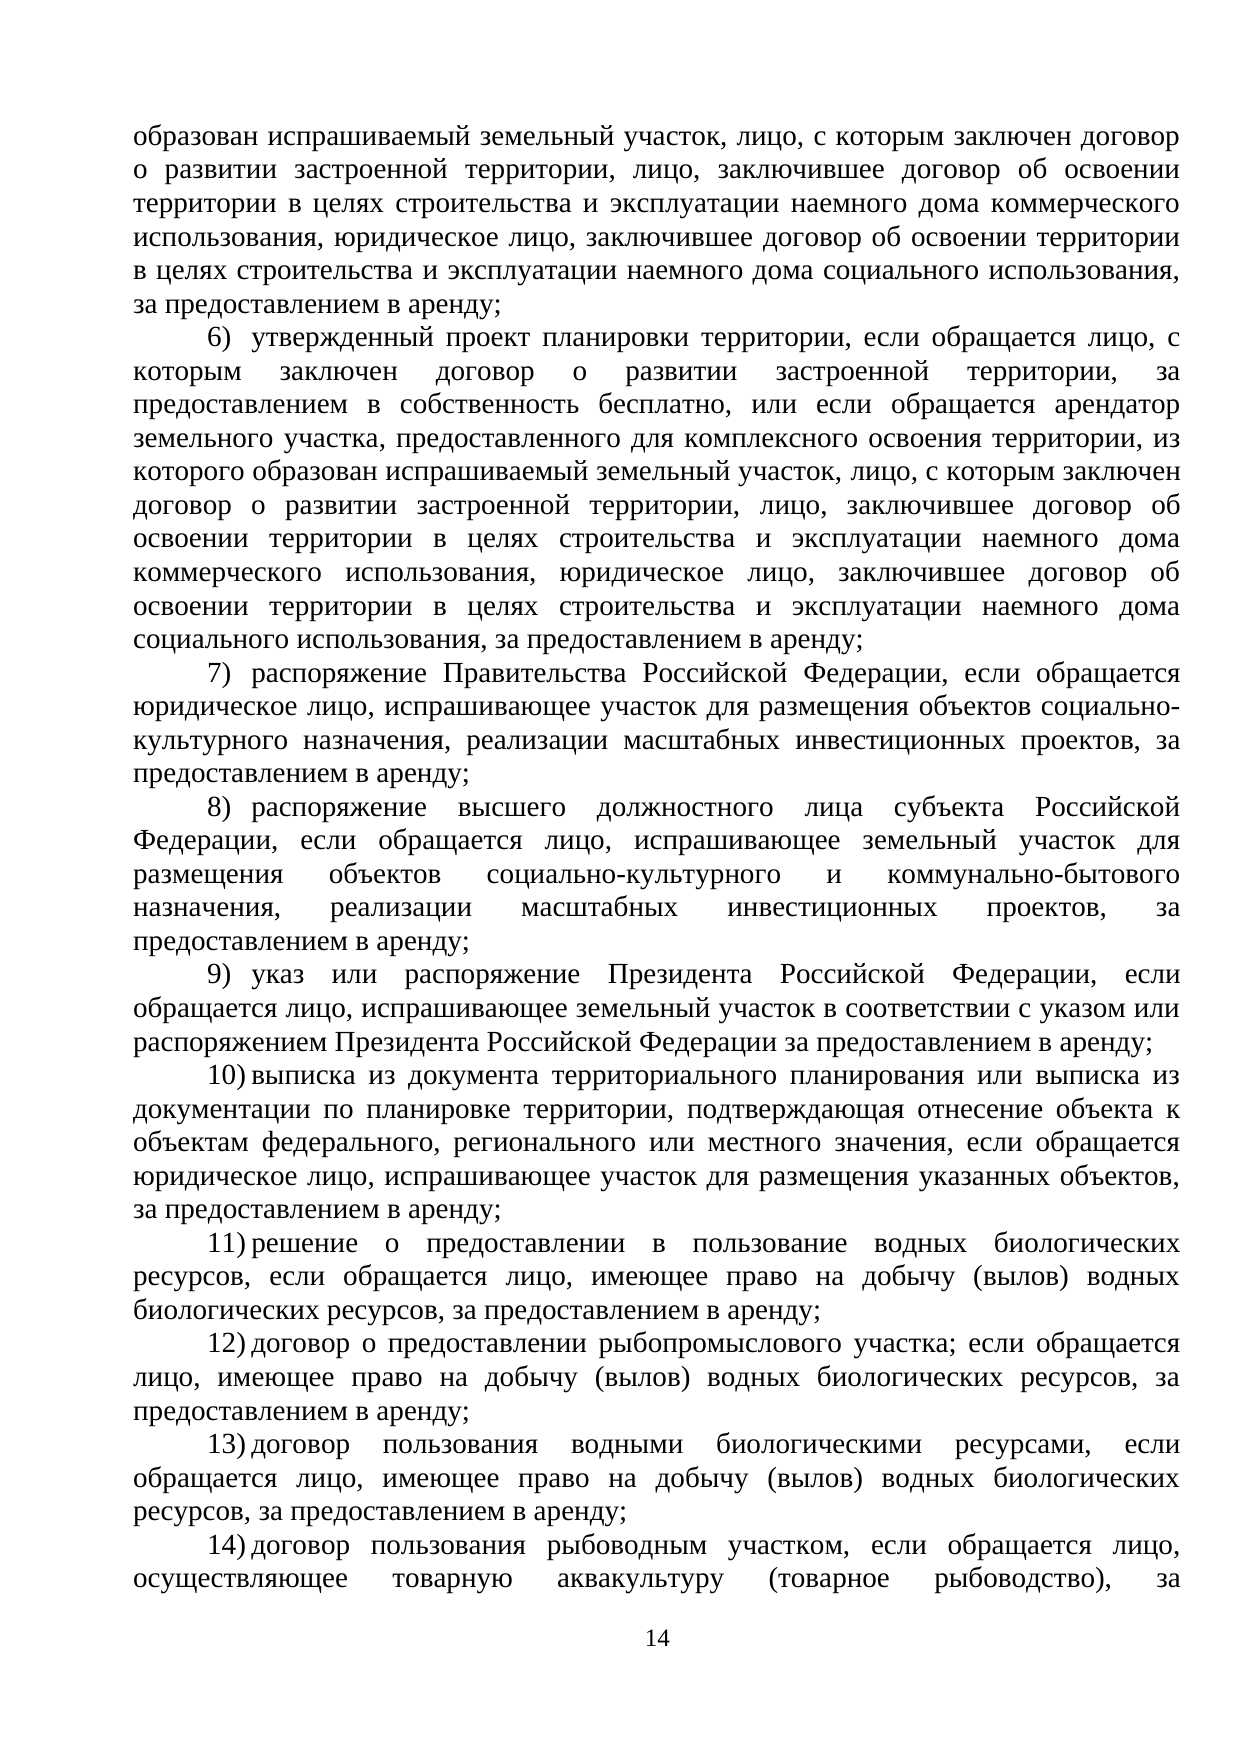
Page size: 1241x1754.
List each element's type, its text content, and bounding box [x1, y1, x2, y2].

list указ или распоряжение Президента Российской Федерации, если обращается лицо, испрашивающее земельный участок в соответствии с указом или распоряжением Президента Российской Федерации за предоставлением в аренду; [133, 957, 1181, 1057]
list выписка из документа территориального планирования или выписка из документации по планировке территории, подтверждающая отнесение объекта к объектам федерального, регионального или местного значения, если обращается юридическое лицо, испрашивающее участок для размещения указанных объектов, за предоставлением в аренду; [133, 1057, 1181, 1225]
list решение о предоставлении в пользование водных биологических ресурсов, если обращается лицо, имеющее право на добычу (вылов) водных биологических ресурсов, за предоставлением в аренду; [133, 1225, 1181, 1326]
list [133, 1527, 1181, 1594]
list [133, 118, 1181, 319]
list распоряжение высшего должностного лица субъекта Российской Федерации, если обращается лицо, испрашивающее земельный участок для размещения объектов социально-культурного и коммунально-бытового назначения, реализации масштабных инвестиционных проектов, за предоставлением в аренду; [133, 789, 1181, 957]
list распоряжение Правительства Российской Федерации, если обращается юридическое лицо, испрашивающее участок для размещения объектов социально-культурного назначения, реализации масштабных инвестиционных проектов, за предоставлением в аренду; [133, 655, 1181, 789]
list договор о предоставлении рыбопромыслового участка; если обращается лицо, имеющее право на добычу (вылов) водных биологических ресурсов, за предоставлением в аренду; [133, 1326, 1181, 1426]
list утвержденный проект планировки территории, если обращается лицо, с которым заключен договор о развитии застроенной территории, за предоставлением в собственность бесплатно, или если обращается арендатор земельного участка, предоставленного для комплексного освоения территории, из которого образован испрашиваемый земельный участок, лицо, с которым заключен договор о развитии застроенной территории, лицо, заключившее договор об освоении территории в целях строительства и эксплуатации наемного дома коммерческого использования, юридическое лицо, заключившее договор об освоении территории в целях строительства и эксплуатации наемного дома социального использования, за предоставлением в аренду; [133, 319, 1181, 655]
list договор пользования водными биологическими ресурсами, если обращается лицо, имеющее право на добычу (вылов) водных биологических ресурсов, за предоставлением в аренду; [133, 1426, 1181, 1527]
